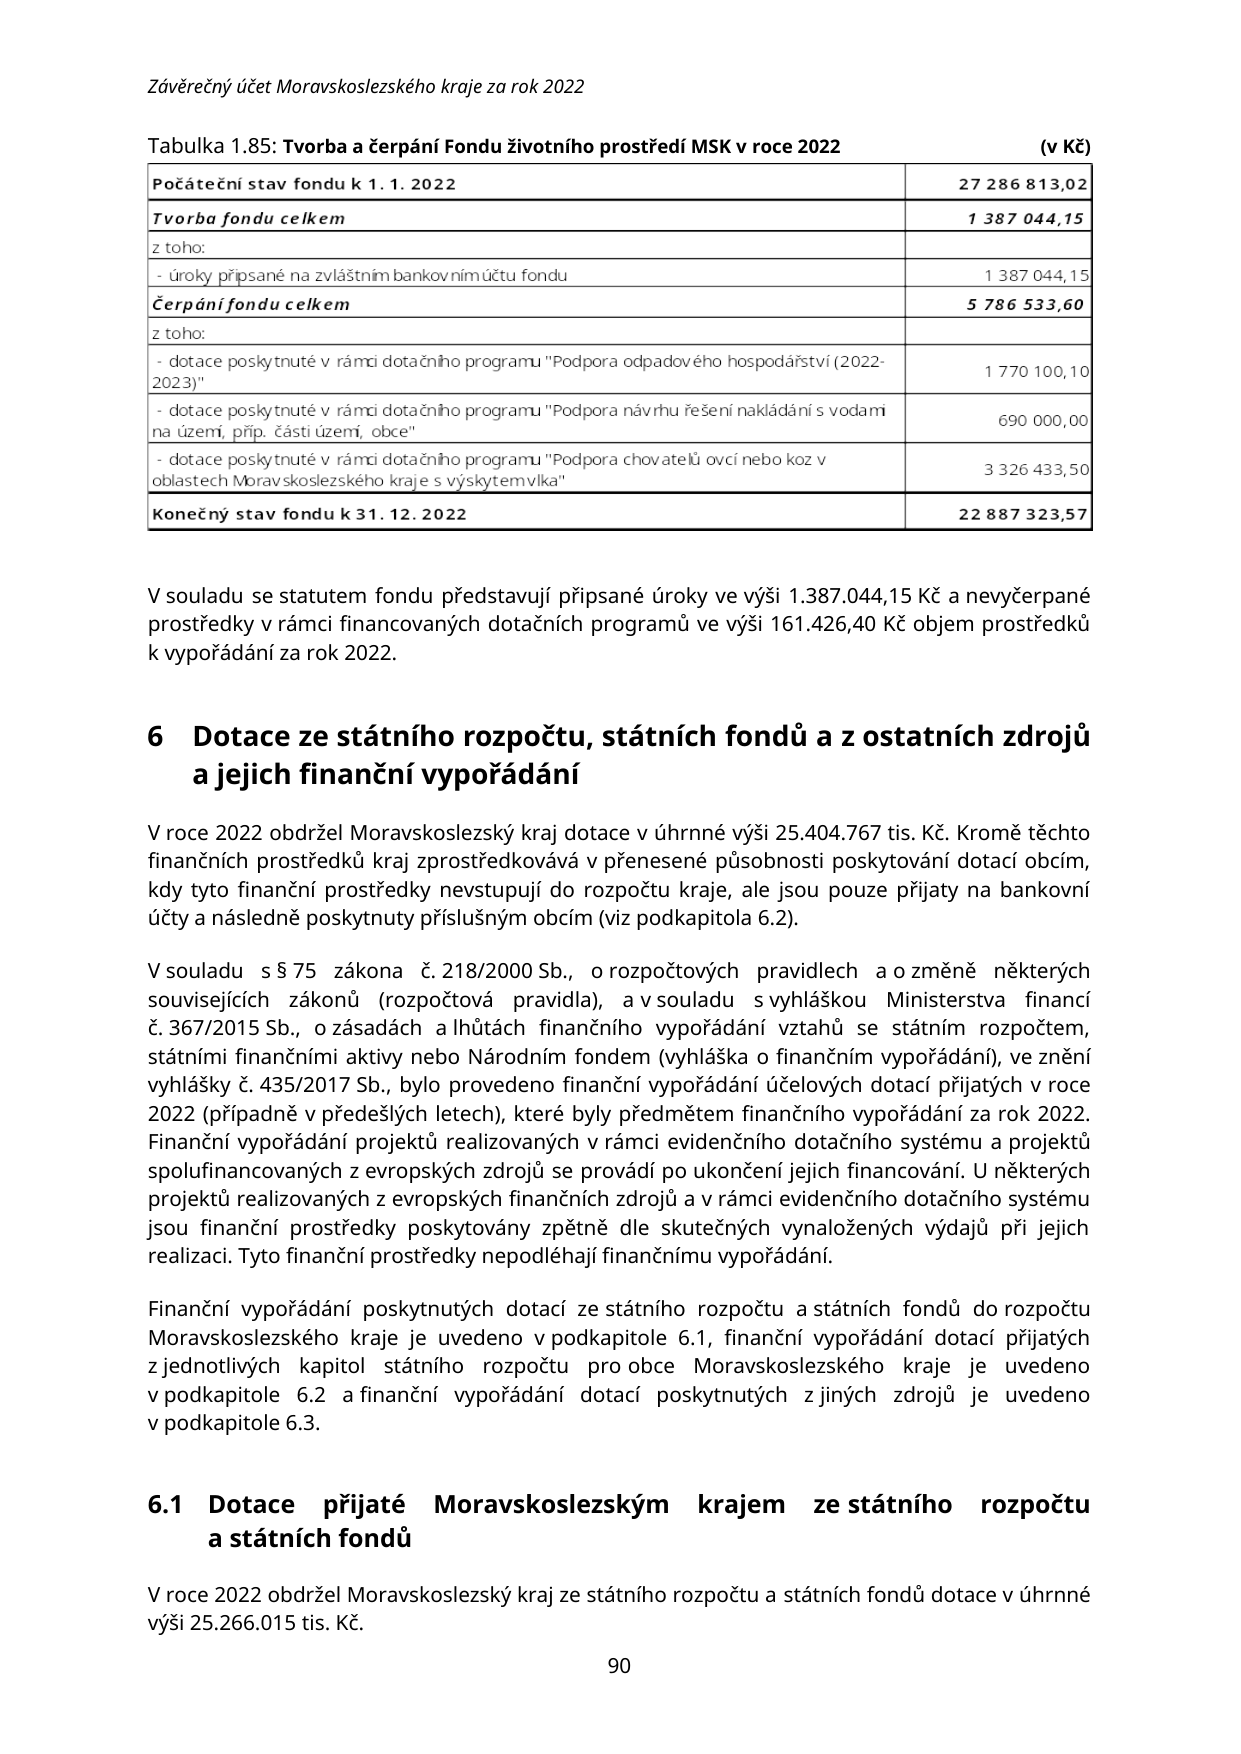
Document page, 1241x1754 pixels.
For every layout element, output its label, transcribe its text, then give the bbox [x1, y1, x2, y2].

text V roce 2022 obdržel Moravskoslezský kraj dotace v úhrnné výši 25.404.767 tis. Kč. Kromě těchto finančních prostředků kraj zprostředkovává v přenesené působnosti poskytování dotací obcím, kdy tyto finanční prostředky nevstupují do rozpočtu kraje, ale jsou pouze přijaty na bankovní účty a následně poskytnuty příslušným obcím (viz podkapitola 6.2). [148, 818, 1091, 932]
text Finanční vypořádání poskytnutých dotací ze státního rozpočtu a státních fondů do rozpočtu Moravskoslezského kraje je uvedeno v podkapitole 6.1, finanční vypořádání dotací přijatých z jednotlivých kapitol státního rozpočtu pro obce Moravskoslezského kraje je uvedeno v podkapitole 6.2 a finanční vypořádání dotací poskytnutých z jiných zdrojů je uvedeno v podkapitole 6.3. [148, 1294, 1091, 1437]
subtitle Dotace přijaté Moravskoslezským krajem ze státního rozpočtu a státních fondů [148, 1487, 1091, 1555]
text Tvorba a čerpání Fondu životního prostředí MSK v roce 2022 (v Kč) [148, 131, 1091, 159]
text V roce 2022 obdržel Moravskoslezský kraj ze státního rozpočtu a státních fondů dotace v úhrnné výši 25.266.015 tis. Kč. [148, 1580, 1091, 1637]
subtitle Dotace ze státního rozpočtu, státních fondů a z ostatních zdrojů a jejich finanční vypořádání [147, 716, 1091, 793]
text V souladu s § 75 zákona č. 218/2000 Sb., o rozpočtových pravidlech a o změně některých souvisejících zákonů (rozpočtová pravidla), a v souladu s vyhláškou Ministerstva financí č. 367/2015 Sb., o zásadách a lhůtách finančního vypořádání vztahů se státním rozpočtem, státními finančními aktivy nebo Národním fondem (vyhláška o finančním vypořádání), ve znění vyhlášky č. 435/2017 Sb., bylo provedeno finanční vypořádání účelových dotací přijatých v roce 2022 (případně v předešlých letech), které byly předmětem finančního vypořádání za rok 2022. Finanční vypořádání projektů realizovaných v rámci evidenčního dotačního systému a projektů spolufinancovaných z evropských zdrojů se provádí po ukončení jejich financování. U některých projektů realizovaných z evropských finančních zdrojů a v rámci evidenčního dotačního systému jsou finanční prostředky poskytovány zpětně dle skutečných vynaložených výdajů při jejich realizaci. Tyto finanční prostředky nepodléhají finančnímu vypořádání. [148, 957, 1091, 1269]
text V souladu se statutem fondu představují připsané úroky ve výši 1.387.044,15 Kč a nevyčerpané prostředky v rámci financovaných dotačních programů ve výši 161.426,40 Kč objem prostředků k vypořádání za rok 2022. [148, 581, 1091, 666]
